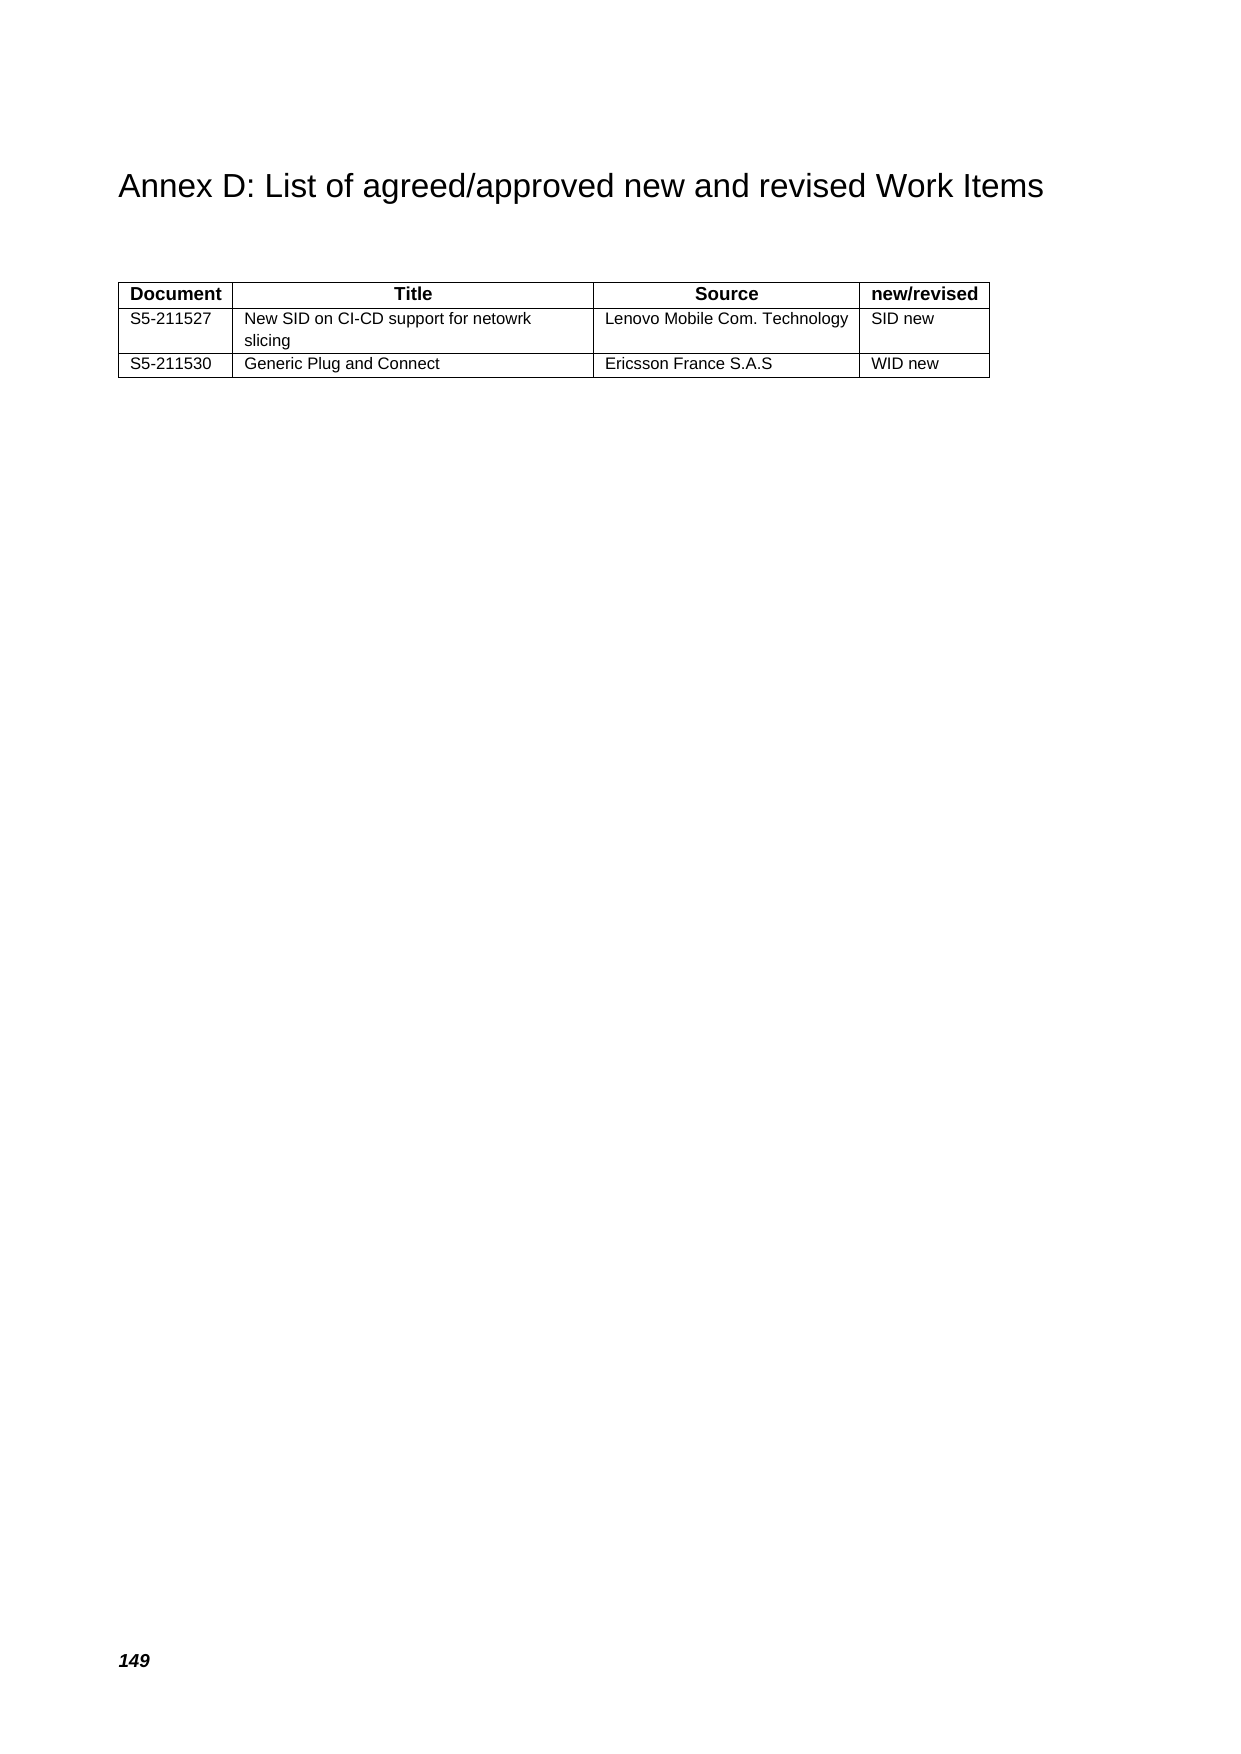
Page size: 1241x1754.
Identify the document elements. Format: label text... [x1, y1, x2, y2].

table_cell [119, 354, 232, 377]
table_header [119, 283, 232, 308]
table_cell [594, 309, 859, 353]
subtitle Annex D: List of agreed/approved new and revised Work Items [118, 166, 1122, 205]
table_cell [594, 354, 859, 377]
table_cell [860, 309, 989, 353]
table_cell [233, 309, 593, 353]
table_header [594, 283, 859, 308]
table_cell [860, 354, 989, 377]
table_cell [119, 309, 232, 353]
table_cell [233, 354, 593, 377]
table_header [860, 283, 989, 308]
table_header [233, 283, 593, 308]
